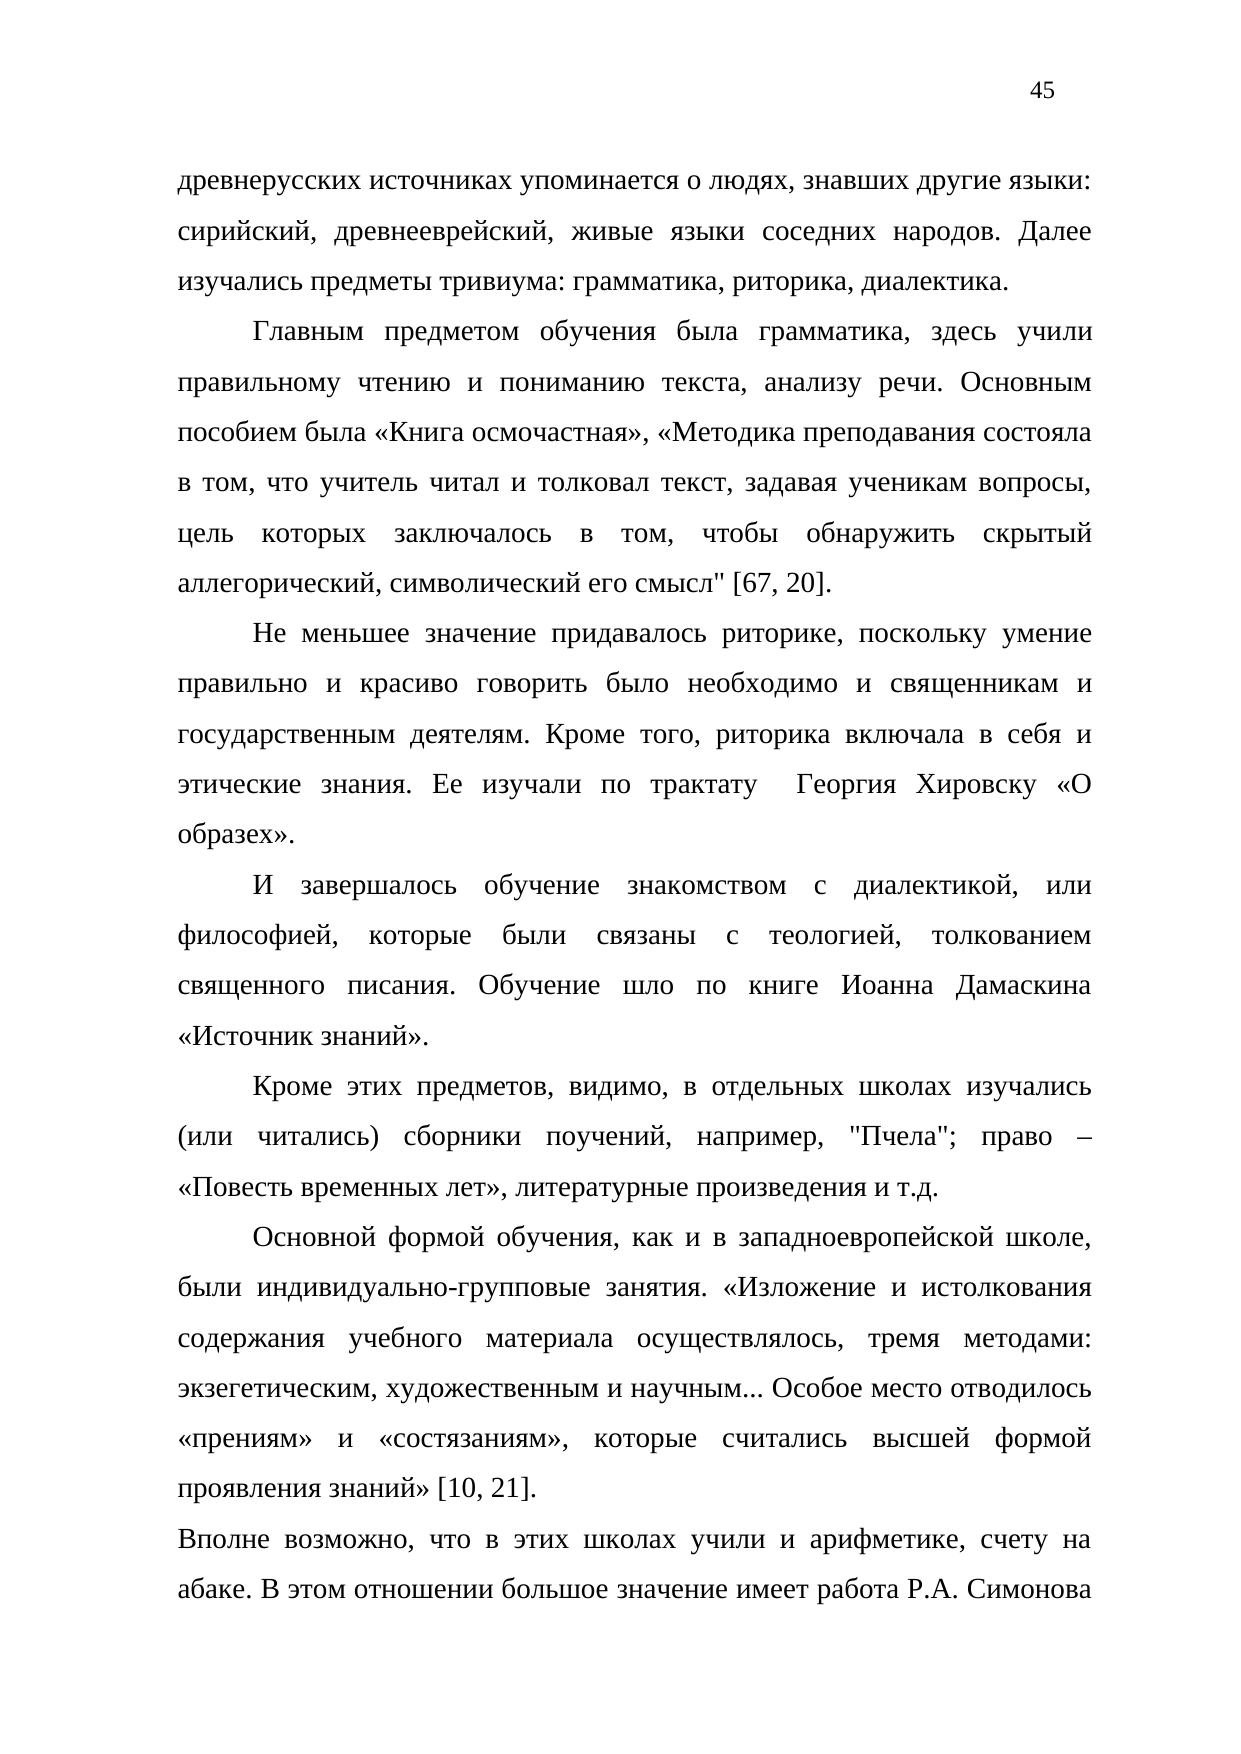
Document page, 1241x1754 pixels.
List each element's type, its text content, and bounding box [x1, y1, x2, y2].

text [177, 162, 1092, 297]
text Основной формой обучения, как и в западноевропейской школе, были индивидуально-групповые занятия. «Изложение и истолкования содержания учебного материала осуществлялось, тремя методами: экзегетическим, художественным и научным... Особое место отводилось «прениям» и «состязаниям», которые считались высшей формой проявления знаний» [10, 21]. [177, 1219, 1092, 1504]
text Главным предметом обучения была грамматика, здесь учили правильному чтению и пониманию текста, анализу речи. Основным пособием была «Книга осмочастная», «Методика преподавания состояла в том, что учитель читал и толковал текст, задавая ученикам вопросы, цель которых заключалось в том, чтобы обнаружить скрытый аллегорический, символический его смысл" [67, 20]. [177, 313, 1092, 598]
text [177, 1521, 1092, 1605]
text Кроме этих предметов, видимо, в отдельных школах изучались (или читались) сборники поучений, например, "Пчела"; право – «Повесть временных лет», литературные произведения и т.д. [177, 1068, 1092, 1202]
text И завершалось обучение знакомством с диалектикой, или философией, которые были связаны с теологией, толкованием священного писания. Обучение шло по книге Иоанна Дамаскина «Источник знаний». [177, 867, 1092, 1051]
text Не меньшее значение придавалось риторике, поскольку умение правильно и красиво говорить было необходимо и священникам и государственным деятелям. Кроме того, риторика включала в себя и этические знания. Ее изучали по трактату Георгия Хировску «О образех». [177, 615, 1092, 850]
